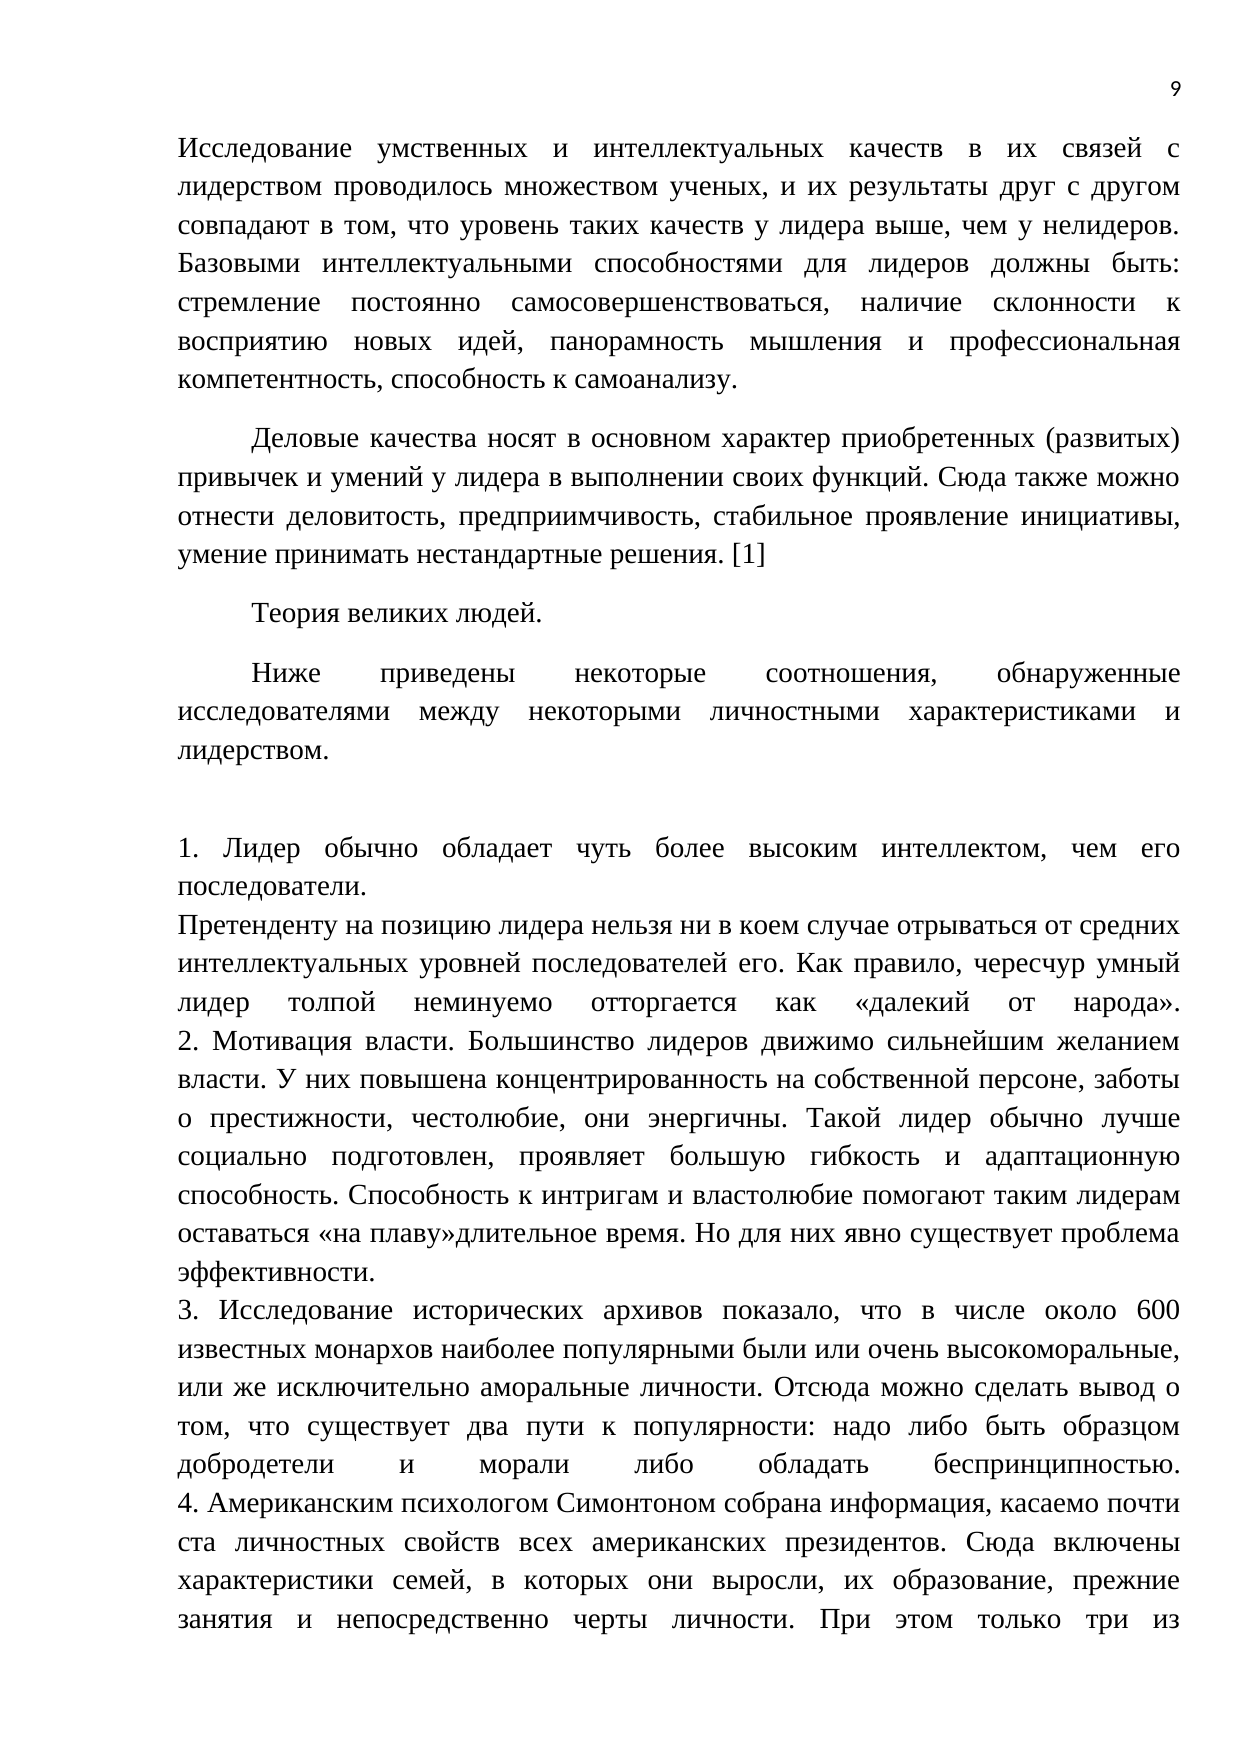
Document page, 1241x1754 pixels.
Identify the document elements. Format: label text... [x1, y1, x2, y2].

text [177, 791, 1181, 1634]
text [177, 130, 1181, 395]
text Ниже приведены некоторые соотношения, обнаруженные исследователями между некоторыми личностными характеристиками и лидерством. [177, 655, 1181, 766]
text Теория великих людей. [177, 596, 1181, 629]
text Деловые качества носят в основном характер приобретенных (развитых) привычек и умений у лидера в выполнении своих функций. Сюда также можно отнести деловитость, предприимчивость, стабильное проявление инициативы, умение принимать нестандартные решения. [1] [177, 421, 1181, 570]
